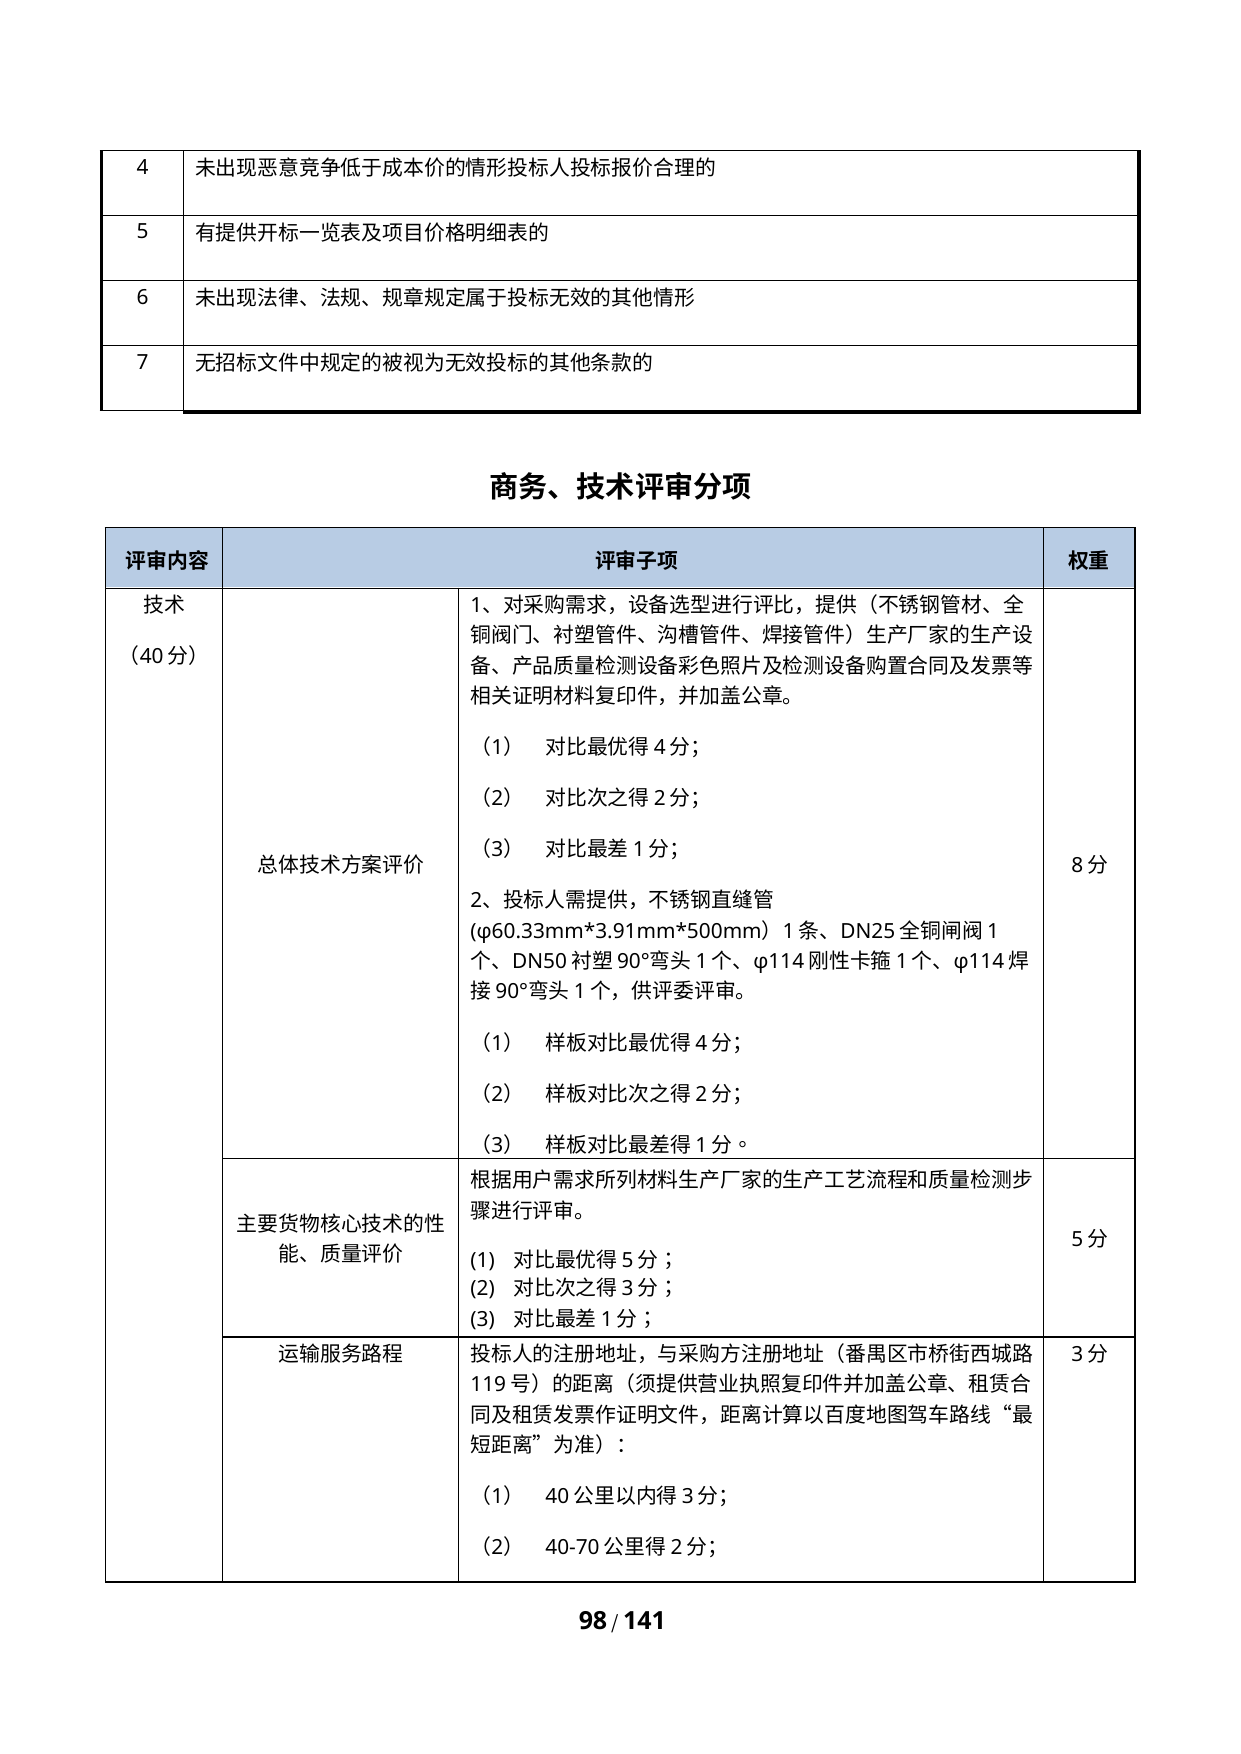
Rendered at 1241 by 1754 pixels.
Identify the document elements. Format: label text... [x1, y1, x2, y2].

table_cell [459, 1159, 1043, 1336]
text 商务、技术评审分项 [112, 464, 1128, 506]
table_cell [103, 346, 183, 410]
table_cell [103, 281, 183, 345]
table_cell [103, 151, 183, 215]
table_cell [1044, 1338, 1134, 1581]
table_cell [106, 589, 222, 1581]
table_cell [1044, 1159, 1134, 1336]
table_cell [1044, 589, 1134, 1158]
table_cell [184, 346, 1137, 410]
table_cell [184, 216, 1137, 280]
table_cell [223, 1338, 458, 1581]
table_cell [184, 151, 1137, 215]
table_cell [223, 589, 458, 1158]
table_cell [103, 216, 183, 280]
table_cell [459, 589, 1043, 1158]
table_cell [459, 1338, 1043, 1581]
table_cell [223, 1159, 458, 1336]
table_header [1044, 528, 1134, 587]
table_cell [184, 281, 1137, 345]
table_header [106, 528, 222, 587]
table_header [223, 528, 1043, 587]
